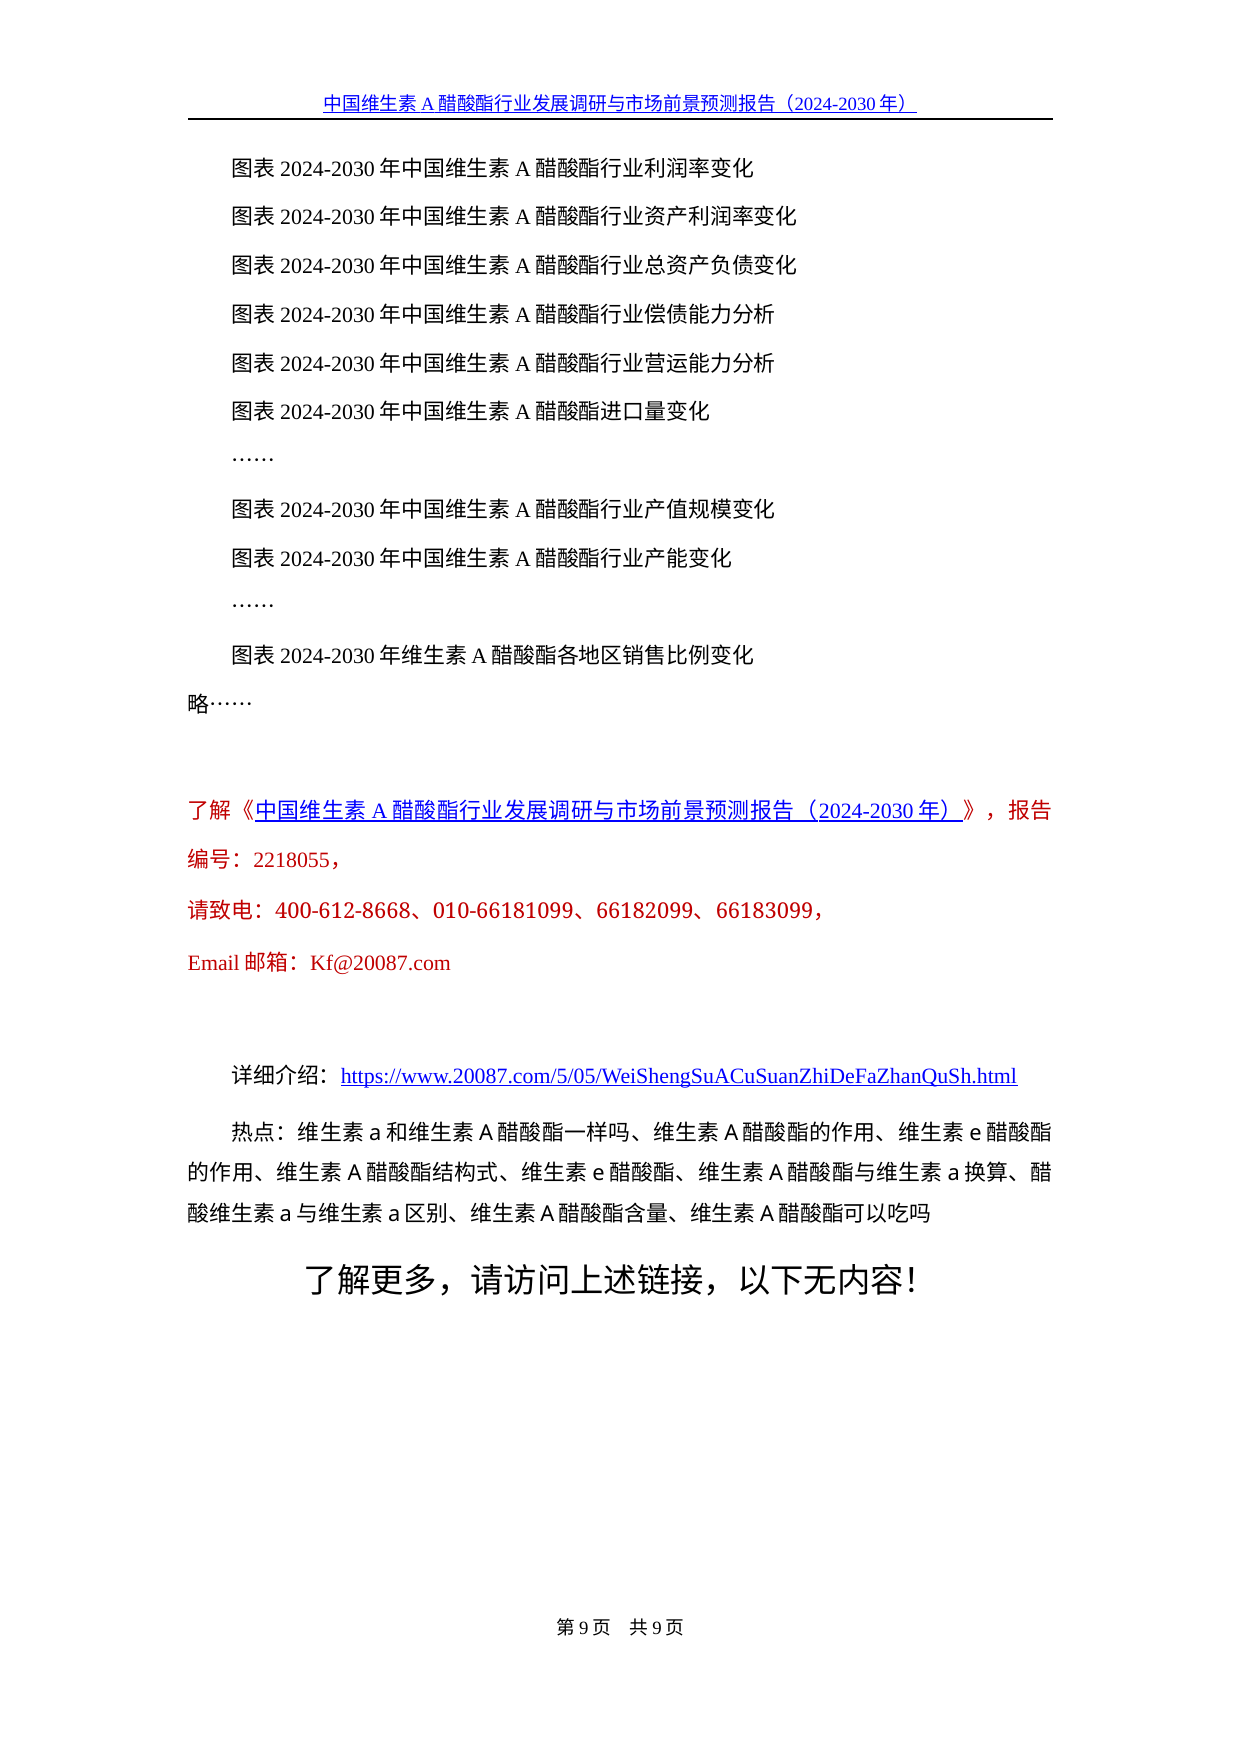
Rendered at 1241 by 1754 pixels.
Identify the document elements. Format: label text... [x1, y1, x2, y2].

text 详细介绍：https://www.20087.com/5/05/WeiShengSuACuSuanZhiDeFaZhanQuSh.html [187, 1058, 1053, 1090]
text Email邮箱：Kf@20087.com [187, 945, 1053, 977]
text 热点：维生素a和维生素A醋酸酯一样吗、维生素A醋酸酯的作用、维生素e醋酸酯的作用、维生素A醋酸酯结构式、维生素e醋酸酯、维生素A醋酸酯与维生素a换算、醋酸维生素a与维生素a区别、维生素A醋酸酯含量、维生素A醋酸酯可以吃吗 [187, 1114, 1053, 1228]
text 了解《中国维生素A醋酸酯行业发展调研与市场前景预测报告（2024-2030年）》，报告编号：2218055， [187, 793, 1053, 874]
text 请致电：400-612-8668、010-66181099、66182099、66183099， [187, 893, 1053, 926]
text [187, 150, 1053, 719]
title 了解更多，请访问上述链接，以下无内容！ [187, 1246, 1053, 1311]
